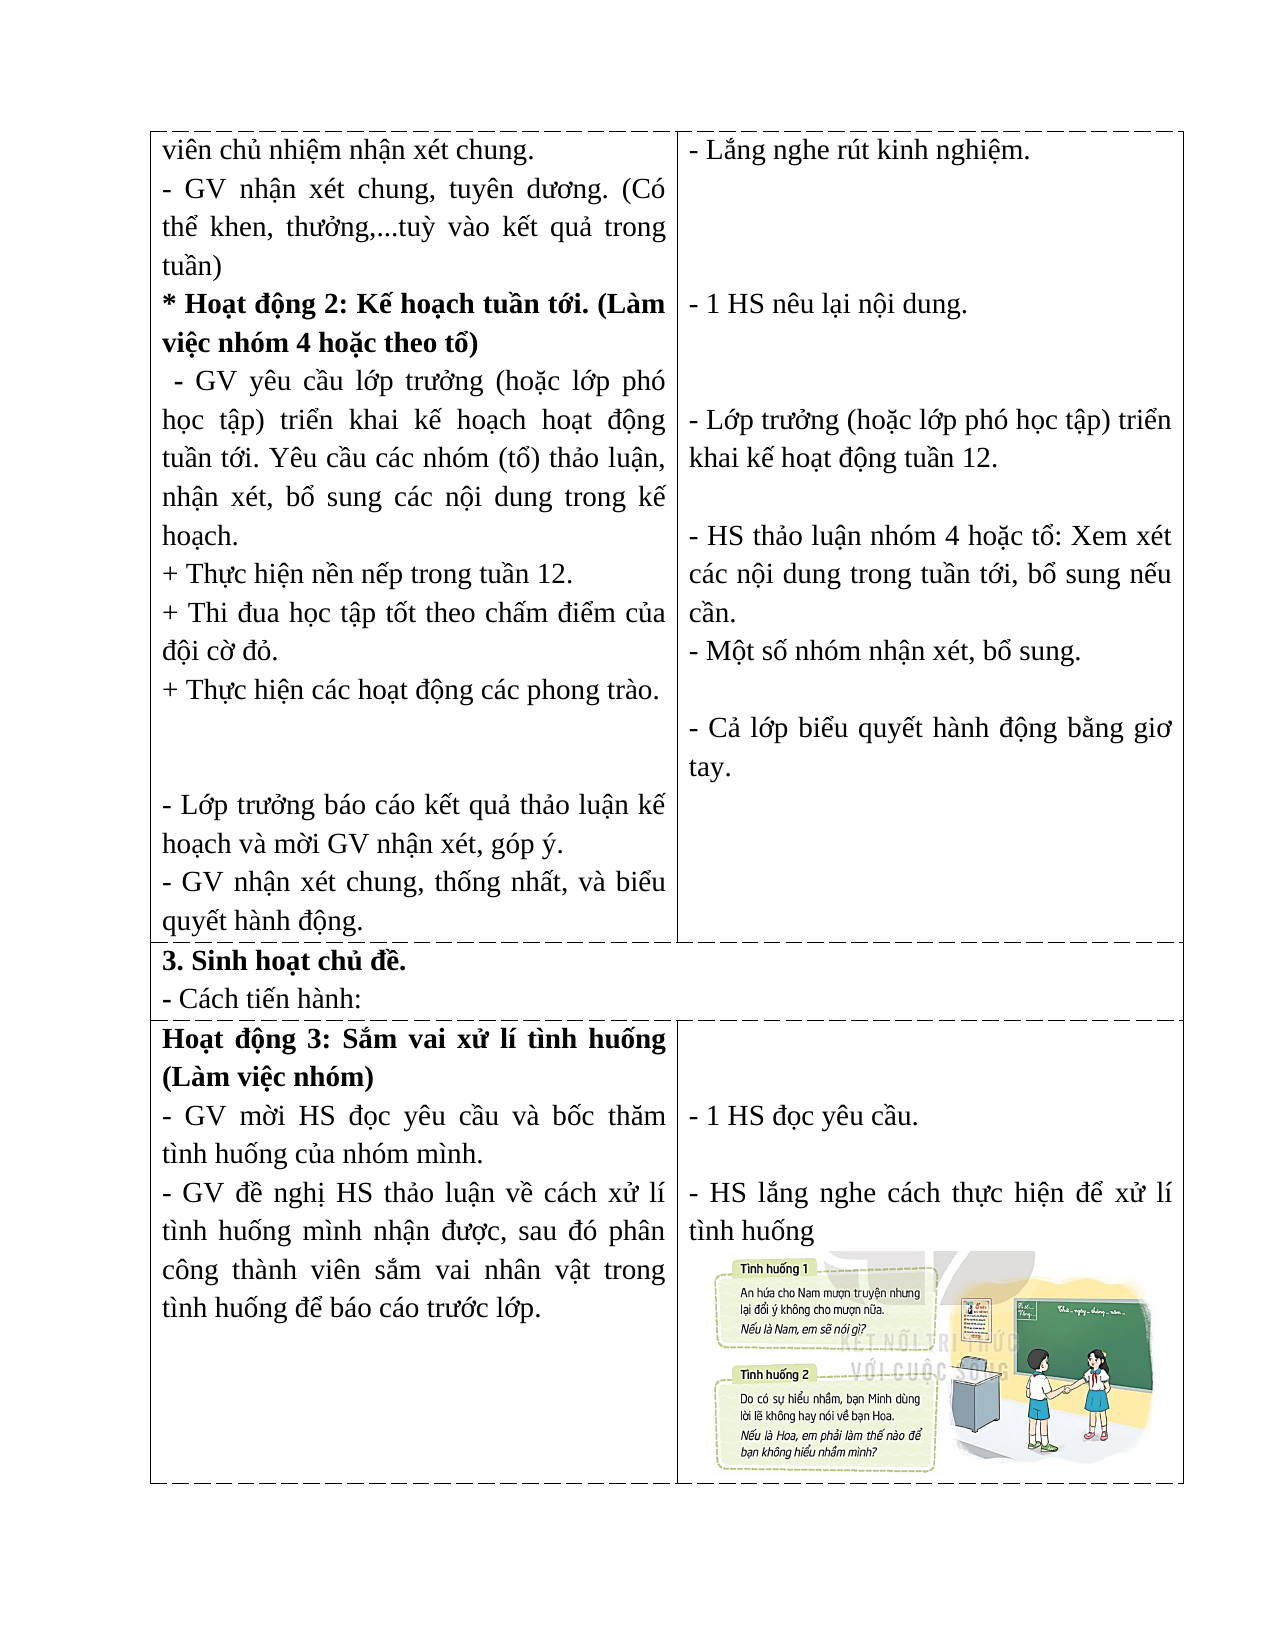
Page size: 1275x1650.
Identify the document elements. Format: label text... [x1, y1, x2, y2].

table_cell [151, 1020, 677, 1483]
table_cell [151, 131, 677, 942]
table_cell 3. Sinh hoạt chủ đề. - Cách tiến hành: [151, 942, 1183, 1020]
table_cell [678, 1020, 1183, 1483]
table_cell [678, 131, 1183, 942]
picture [699, 1251, 1162, 1477]
